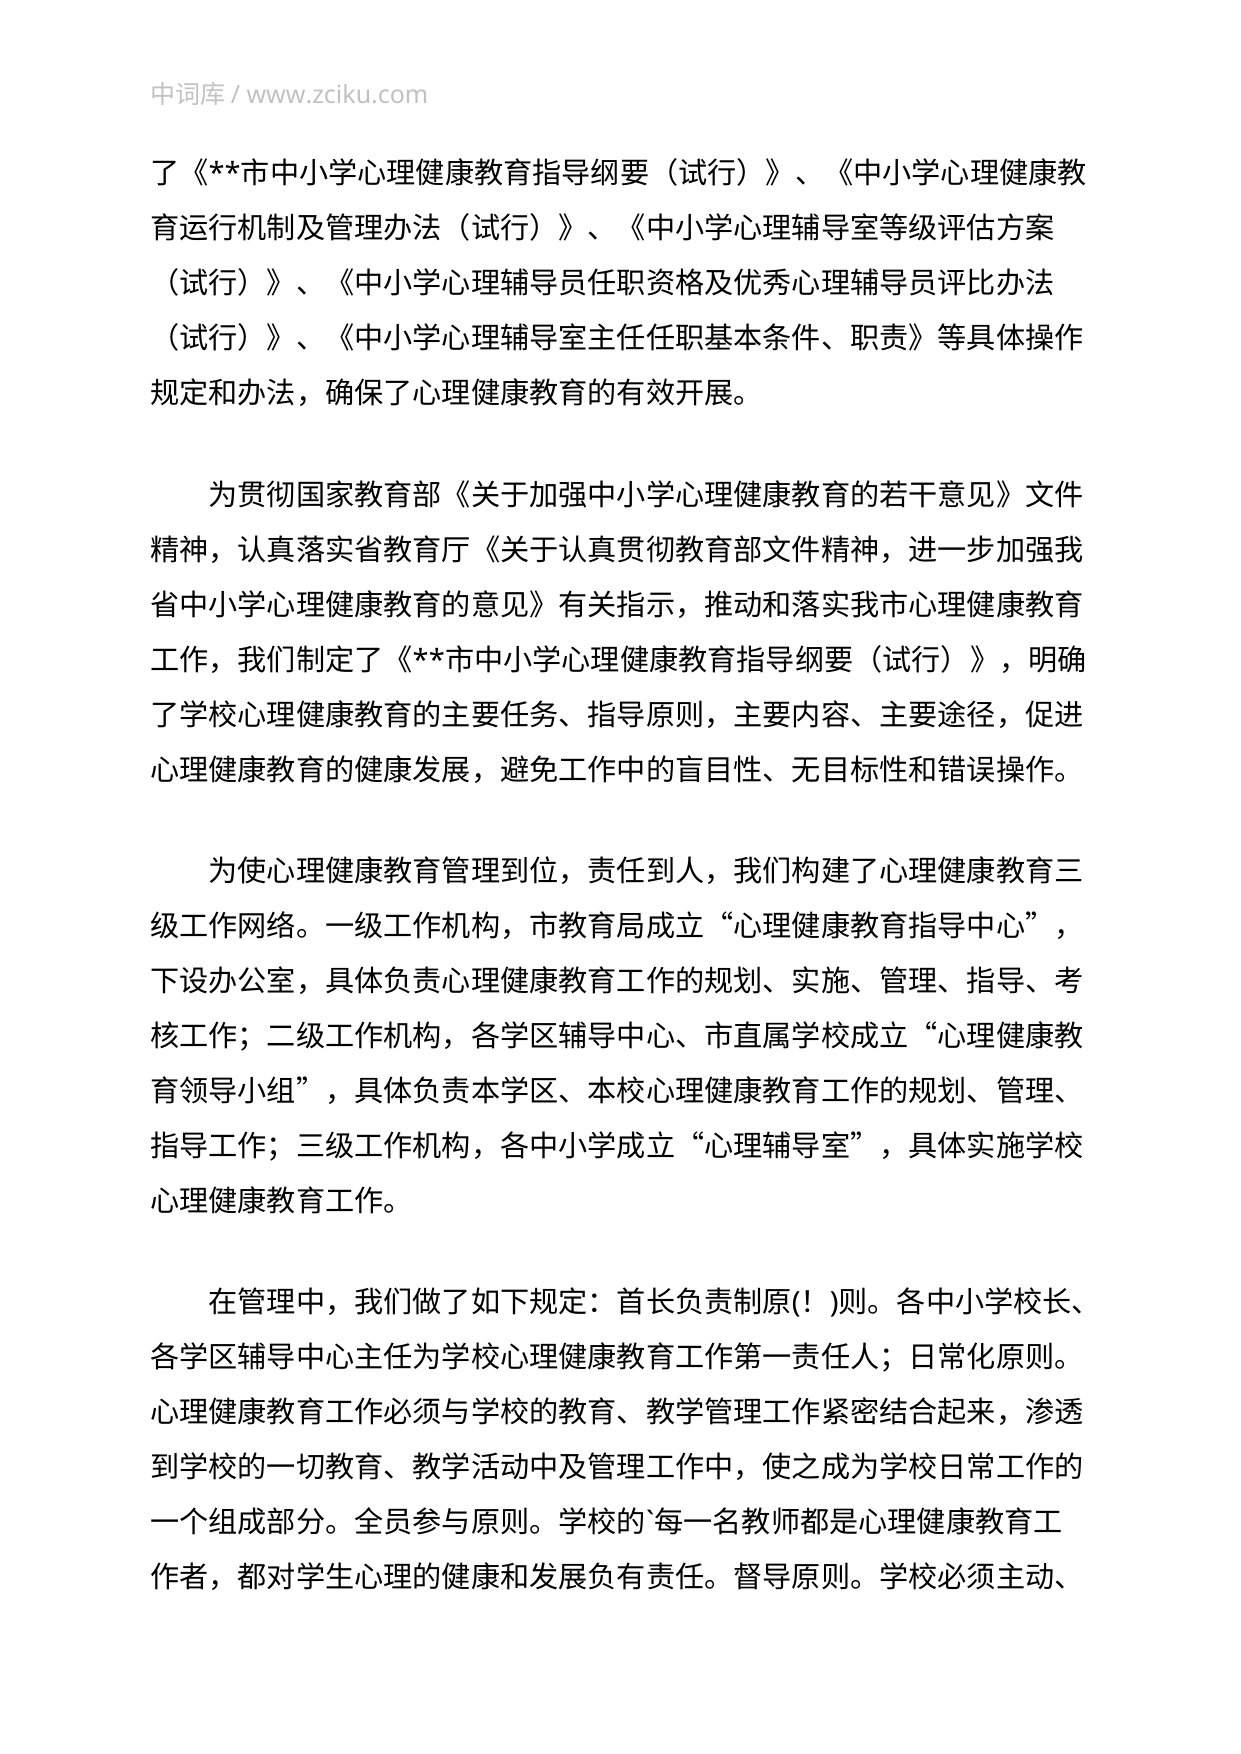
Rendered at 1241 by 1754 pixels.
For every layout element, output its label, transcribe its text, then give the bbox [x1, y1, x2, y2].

text 为使心理健康教育管理到位，责任到人，我们构建了心理健康教育三级工作网络。一级工作机构，市教育局成立“心理健康教育指导中心”，下设办公室，具体负责心理健康教育工作的规划、实施、管理、指导、考核工作；二级工作机构，各学区辅导中心、市直属学校成立“心理健康教育领导小组”，具体负责本学区、本校心理健康教育工作的规划、管理、指导工作；三级工作机构，各中小学成立“心理辅导室”，具体实施学校心理健康教育工作。 [150, 848, 1090, 1219]
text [150, 150, 1090, 412]
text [150, 1279, 1090, 1596]
text 为贯彻国家教育部《关于加强中小学心理健康教育的若干意见》文件精神，认真落实省教育厅《关于认真贯彻教育部文件精神，进一步加强我省中小学心理健康教育的意见》有关指示，推动和落实我市心理健康教育工作，我们制定了《**市中小学心理健康教育指导纲要（试行）》，明确了学校心理健康教育的主要任务、指导原则，主要内容、主要途径，促进心理健康教育的健康发展，避免工作中的盲目性、无目标性和错误操作。 [150, 471, 1090, 788]
